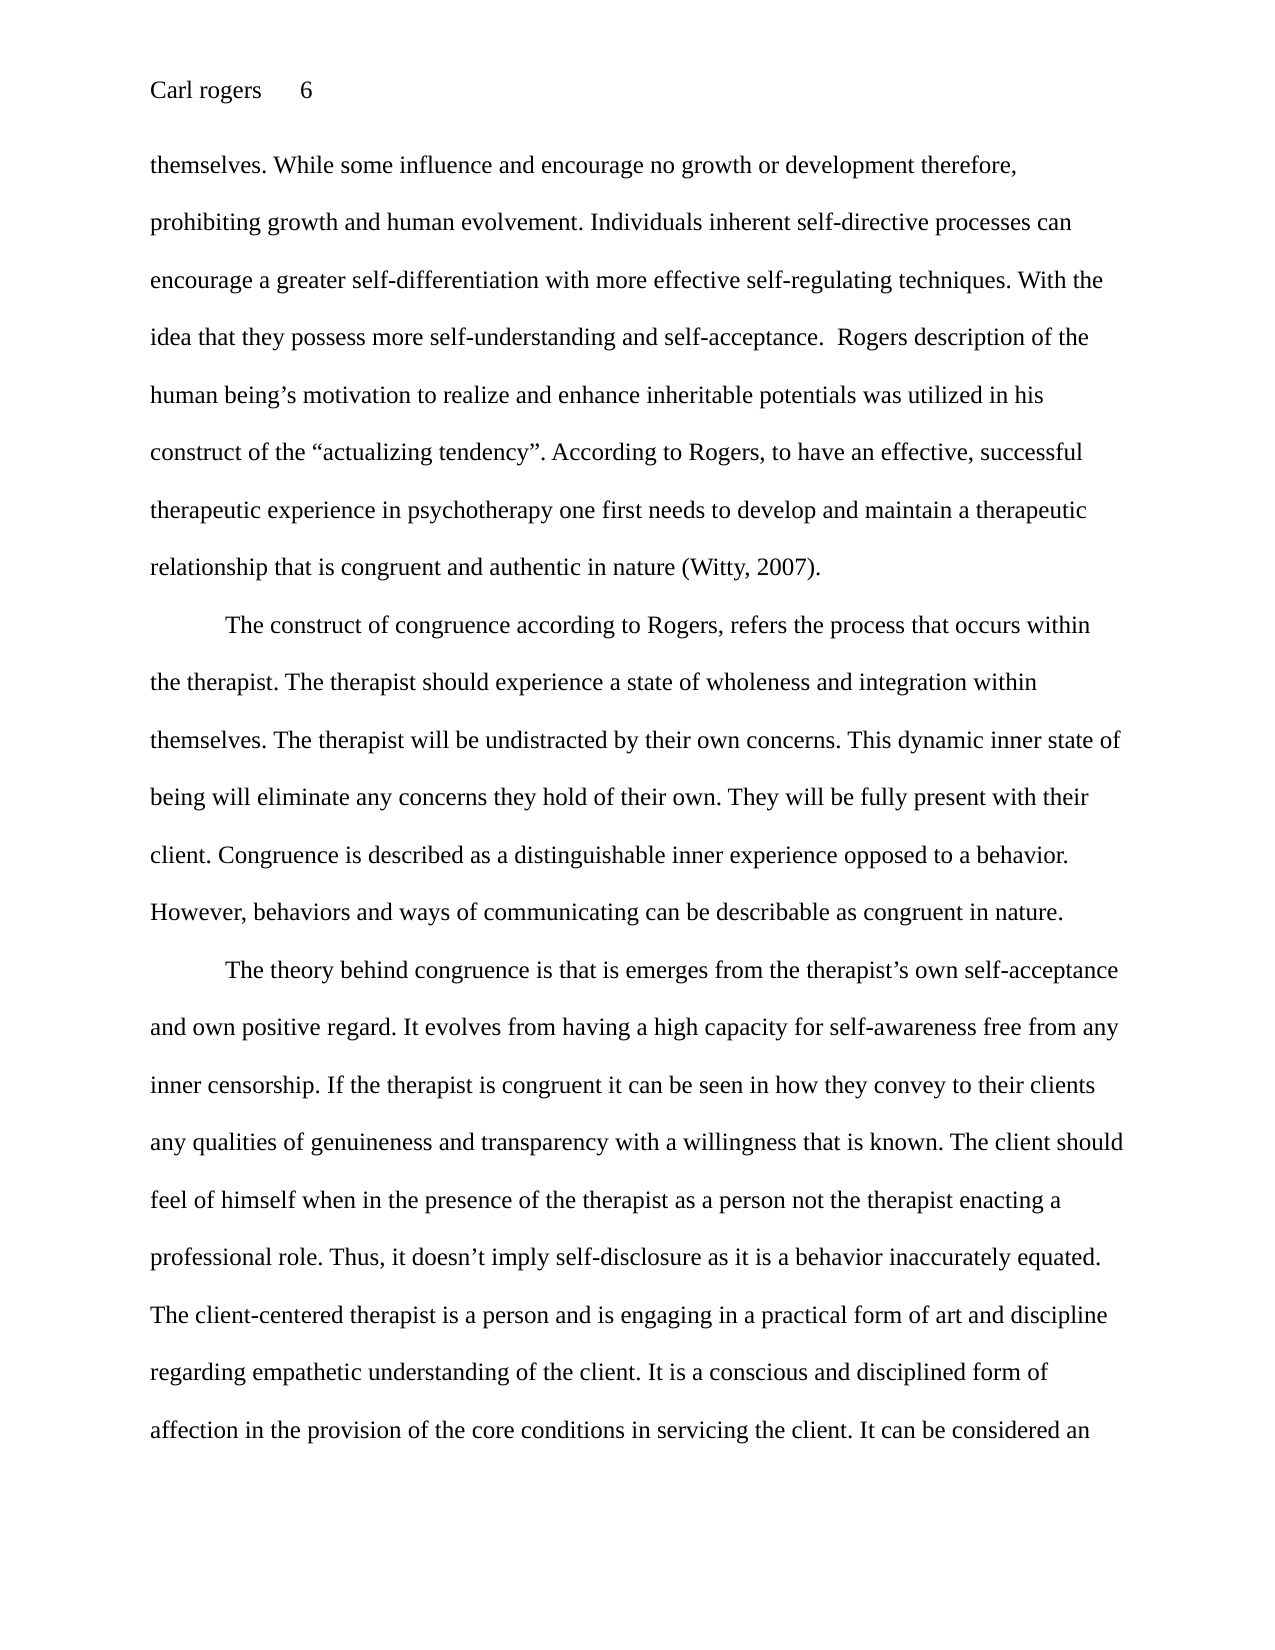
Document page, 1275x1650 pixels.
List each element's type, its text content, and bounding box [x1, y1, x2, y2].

text The construct of congruence according to Rogers, refers the process that occurs within the therapist. The therapist should experience a state of wholeness and integration within themselves. The therapist will be undistracted by their own concerns. This dynamic inner state of being will eliminate any concerns they hold of their own. They will be fully present with their client. Congruence is described as a distinguishable inner experience opposed to a behavior. However, behaviors and ways of communicating can be describable as congruent in nature. [150, 610, 1125, 926]
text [150, 955, 1125, 1444]
title themselves. While some influence and encourage no growth or development therefore, prohibiting growth and human evolvement. Individuals inherent self-directive processes can encourage a greater self-differentiation with more effective self-regulating techniques. With the idea that they possess more self-understanding and self-acceptance. Rogers description of the human being’s motivation to realize and enhance inheritable potentials was utilized in his construct of the “actualizing tendency”. According to Rogers, to have an effective, successful therapeutic experience in psychotherapy one first needs to develop and maintain a therapeutic relationship that is congruent and authentic in nature (Witty, 2007). [150, 150, 1125, 581]
